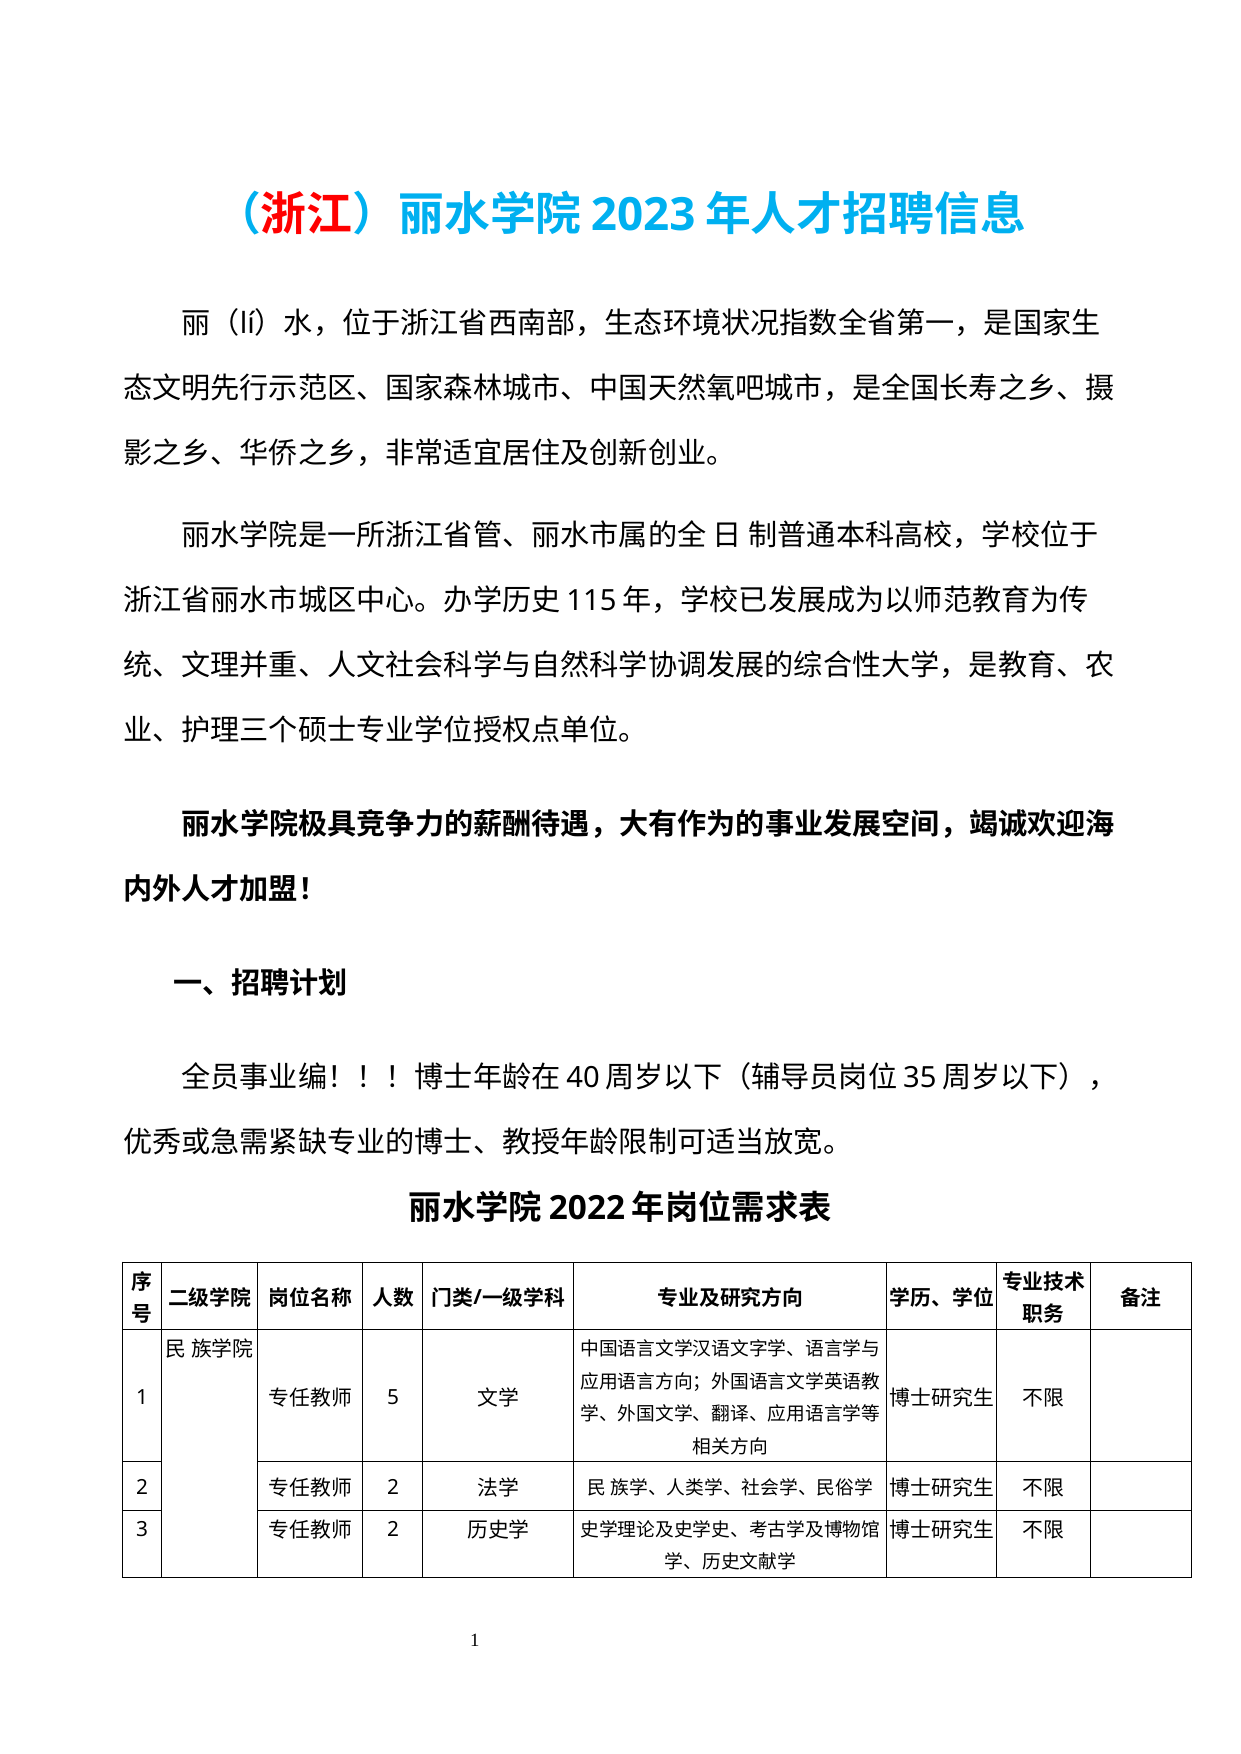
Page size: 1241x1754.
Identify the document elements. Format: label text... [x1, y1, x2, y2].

table_cell 2 [363, 1462, 422, 1509]
table_cell 民 族学院 [162, 1330, 257, 1577]
table_cell 不限 [997, 1511, 1090, 1577]
list 招聘计划 [123, 948, 1117, 1013]
table_header 门类/一级学科 [423, 1263, 573, 1329]
text 丽水学院2022年岗位需求表 [123, 1172, 1117, 1237]
table_cell 不限 [997, 1330, 1090, 1461]
table_header 人数 [363, 1263, 422, 1329]
table_cell 博士研究生 [887, 1330, 996, 1461]
table_cell 文学 [423, 1330, 573, 1461]
table_cell 专任教师 [258, 1511, 362, 1577]
table_cell 3 [123, 1511, 161, 1577]
table_header 序号 [123, 1263, 161, 1329]
table_cell 1 [123, 1330, 161, 1461]
table_cell 2 [123, 1462, 161, 1509]
text （浙江）丽水学院2023年人才招聘信息 [123, 162, 1117, 259]
table_cell 历史学 [423, 1511, 573, 1577]
table_cell 中国语言文学汉语文字学、语言学与应用语言方向；外国语言文学英语教学、外国文学、翻译、应用语言学等相关方向 [574, 1330, 886, 1461]
table_header 二级学院 [162, 1263, 257, 1329]
table_cell 专任教师 [258, 1462, 362, 1509]
table_cell 民 族学、人类学、社会学、民俗学 [574, 1462, 886, 1509]
table_cell 专任教师 [258, 1330, 362, 1461]
list 丽（lí）水，位于浙江省西南部，生态环境状况指数全省第一，是国家生态文明先行示范区、国家森林城市、中国天然氧吧城市，是全国长寿之乡、摄影之乡、华侨之乡，非常适宜居住及创新创业。 [123, 289, 1117, 484]
table_cell 2 [363, 1511, 422, 1577]
table_cell 史学理论及史学史、考古学及博物馆学、历史文献学 [574, 1511, 886, 1577]
table_cell 不限 [997, 1462, 1090, 1509]
table_header 岗位名称 [258, 1263, 362, 1329]
table_header 专业技术 职务 [997, 1263, 1090, 1329]
list 丽水学院是一所浙江省管、丽水市属的全 日 制普通本科高校，学校位于浙江省丽水市城区中心。办学历史115年，学校已发展成为以师范教育为传统、文理并重、人文社会科学与自然科学协调发展的综合性大学，是教育、农业、护理三个硕士专业学位授权点单位。 [123, 500, 1117, 760]
text 丽水学院极具竞争力的薪酬待遇，大有作为的事业发展空间，竭诚欢迎海内外人才加盟！ [123, 789, 1117, 919]
table_cell [1091, 1330, 1191, 1461]
table_cell 5 [363, 1330, 422, 1461]
table_cell 博士研究生 [887, 1511, 996, 1577]
table_header 备注 [1091, 1263, 1191, 1329]
table_header 专业及研究方向 [574, 1263, 886, 1329]
list 全员事业编！！！博士年龄在40周岁以下（辅导员岗位35周岁以下），优秀或急需紧缺专业的博士、教授年龄限制可适当放宽。 [123, 1042, 1117, 1172]
table_cell [1091, 1511, 1191, 1577]
table_cell [1091, 1462, 1191, 1509]
table_header 学历、学位 [887, 1263, 996, 1329]
table_cell 博士研究生 [887, 1462, 996, 1509]
table_cell 法学 [423, 1462, 573, 1509]
